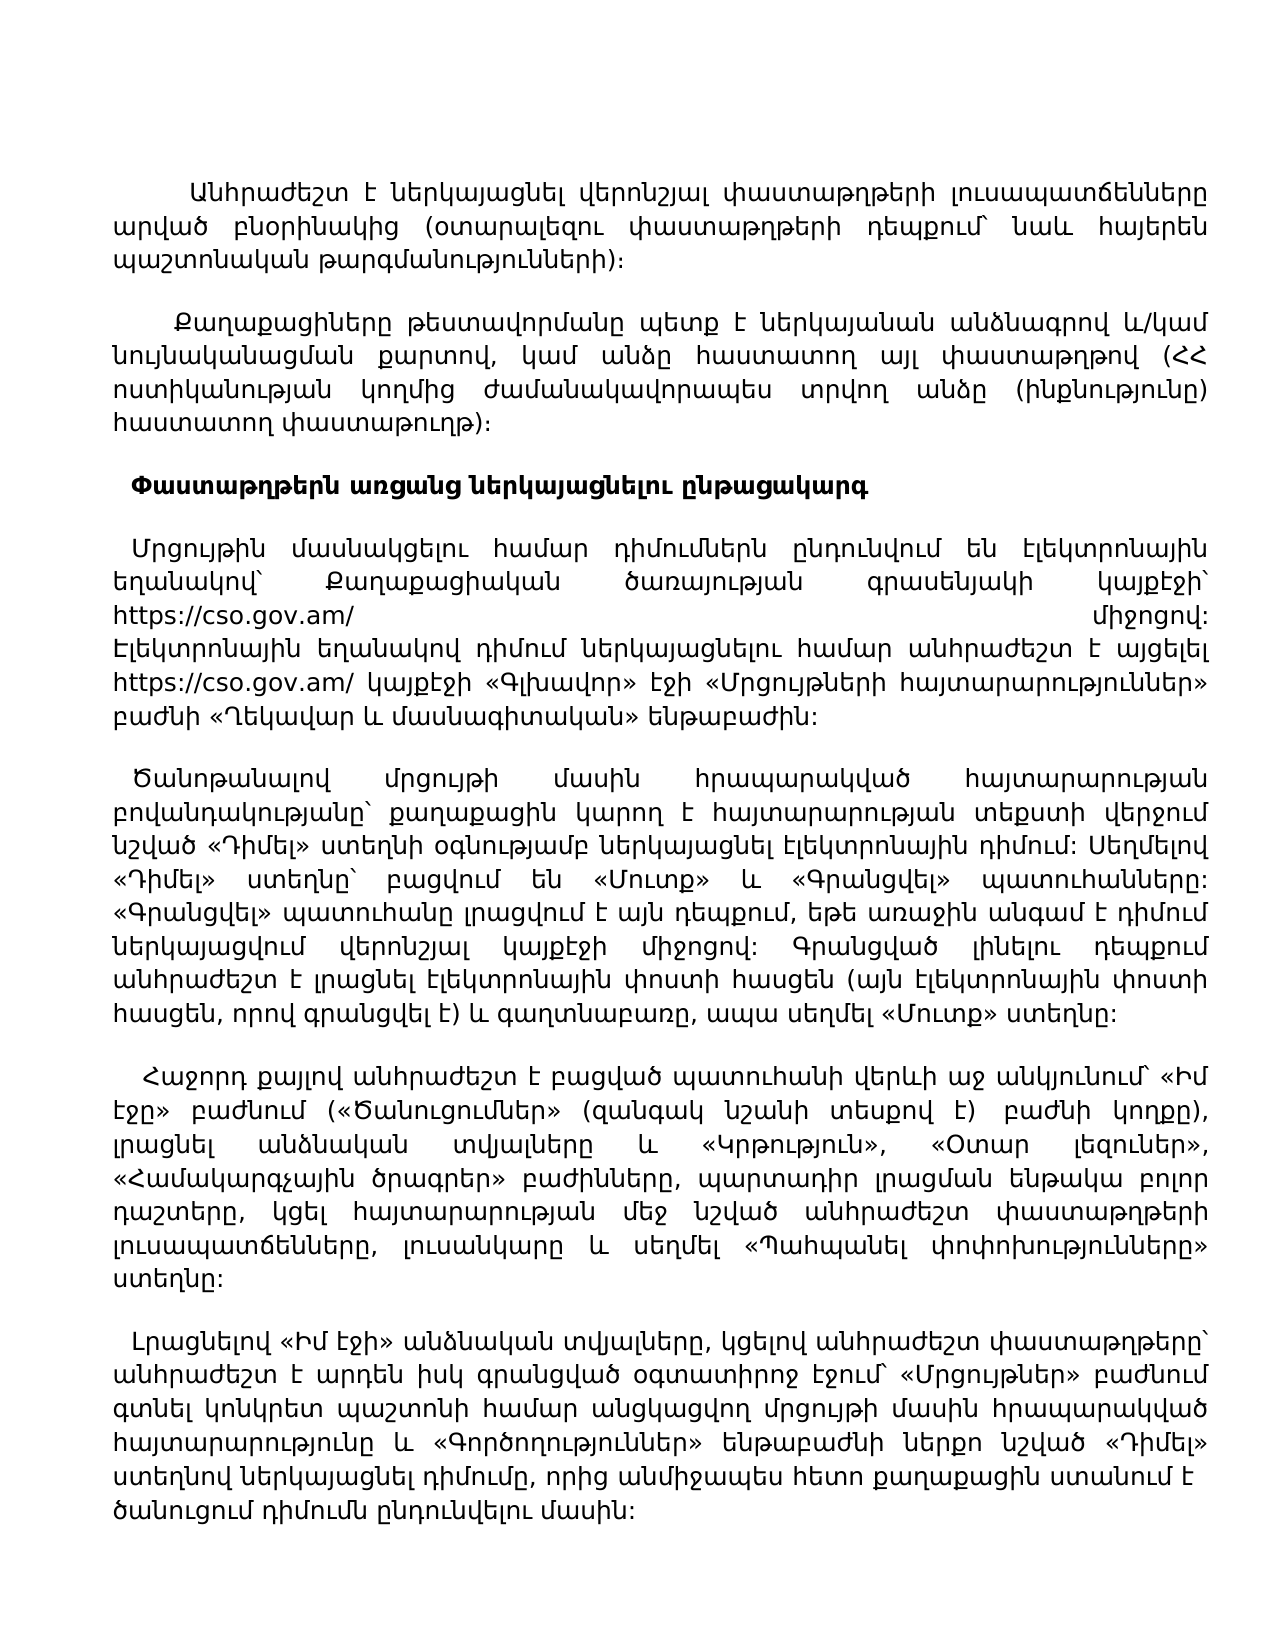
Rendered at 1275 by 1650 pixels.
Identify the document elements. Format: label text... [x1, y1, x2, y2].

text Լրացնելով «Իմ էջի» անձնական տվյալները, կցելով անհրաժեշտ փաստաթղթերը՝ անհրաժեշտ է արդեն իսկ գրանցված օգտատիրոջ էջում՝ «Մրցույթներ» բաժնում գտնել կոնկրետ պաշտոնի համար անցկացվող մրցույթի մասին հրապարակված հայտարարությունը և «Գործողություններ» ենթաբաժնի ներքո նշված «Դիմել» ստեղնով ներկայացնել դիմումը, որից անմիջապես հետո քաղաքացին ստանում է ծանուցում դիմումն ընդունվելու մասին: [112, 1327, 1209, 1525]
text Անհրաժեշտ է ներկայացնել վերոնշյալ փաստաթղթերի լուսապատճենները արված բնօրինակից (օտարալեզու փաստաթղթերի դեպքում՝ նաև հայերեն պաշտոնական թարգմանությունների)։ [112, 178, 1209, 274]
text Ծանոթանալով մրցույթի մասին հրապարակված հայտարարության բովանդակությանը՝ քաղաքացին կարող է հայտարարության տեքստի վերջում նշված «Դիմել» ստեղնի օգնությամբ ներկայացնել էլեկտրոնային դիմում: Սեղմելով «Դիմել» ստեղնը՝ բացվում են «Մուտք» և «Գրանցվել» պատուհանները: «Գրանցվել» պատուհանը լրացվում է այն դեպքում, եթե առաջին անգամ է դիմում ներկայացվում վերոնշյալ կայքէջի միջոցով: Գրանցված լինելու դեպքում անհրաժեշտ է լրացնել էլեկտրոնային փոստի հասցեն (այն էլեկտրոնային փոստի հասցեն, որով գրանցվել է) և գաղտնաբառը, ապա սեղմել «Մուտք» ստեղնը: [112, 764, 1209, 1028]
text Փաստաթղթերն առցանց ներկայացնելու ընթացակարգ [112, 471, 1209, 500]
text Մրցույթին մասնակցելու համար դիմումներն ընդունվում են էլեկտրոնային եղանակով՝ Քաղաքացիական ծառայության գրասենյակի կայքէջի՝ https://cso.gov.am/ միջոցով: Էլեկտրոնային եղանակով դիմում ներկայացնելու համար անհրաժեշտ է այցելել https://cso.gov.am/ կայքէջի «Գլխավոր» էջի «Մրցույթների հայտարարություններ» բաժնի «Ղեկավար և մասնագիտական» ենթաբաժին: [112, 534, 1209, 731]
text Քաղաքացիները թեստավորմանը պետք է ներկայանան անձնագրով և/կամ նույնականացման քարտով, կամ անձը հաստատող այլ փաստաթղթով (ՀՀ ոստիկանության կողմից ժամանակավորապես տրվող անձը (ինքնությունը) հաստատող փաստաթուղթ)։ [112, 308, 1209, 438]
text Հաջորդ քայլով անհրաժեշտ է բացված պատուհանի վերևի աջ անկյունում՝ «Իմ էջը» բաժնում («Ծանուցումներ» (զանգակ նշանի տեսքով է) բաժնի կողքը), լրացնել անձնական տվյալները և «Կրթություն», «Օտար լեզուներ», «Համակարգչային ծրագրեր» բաժինները, պարտադիր լրացման ենթակա բոլոր դաշտերը, կցել հայտարարության մեջ նշված անհրաժեշտ փաստաթղթերի լուսապատճենները, լուսանկարը և սեղմել «Պահպանել փոփոխությունները» ստեղնը: [112, 1062, 1209, 1294]
